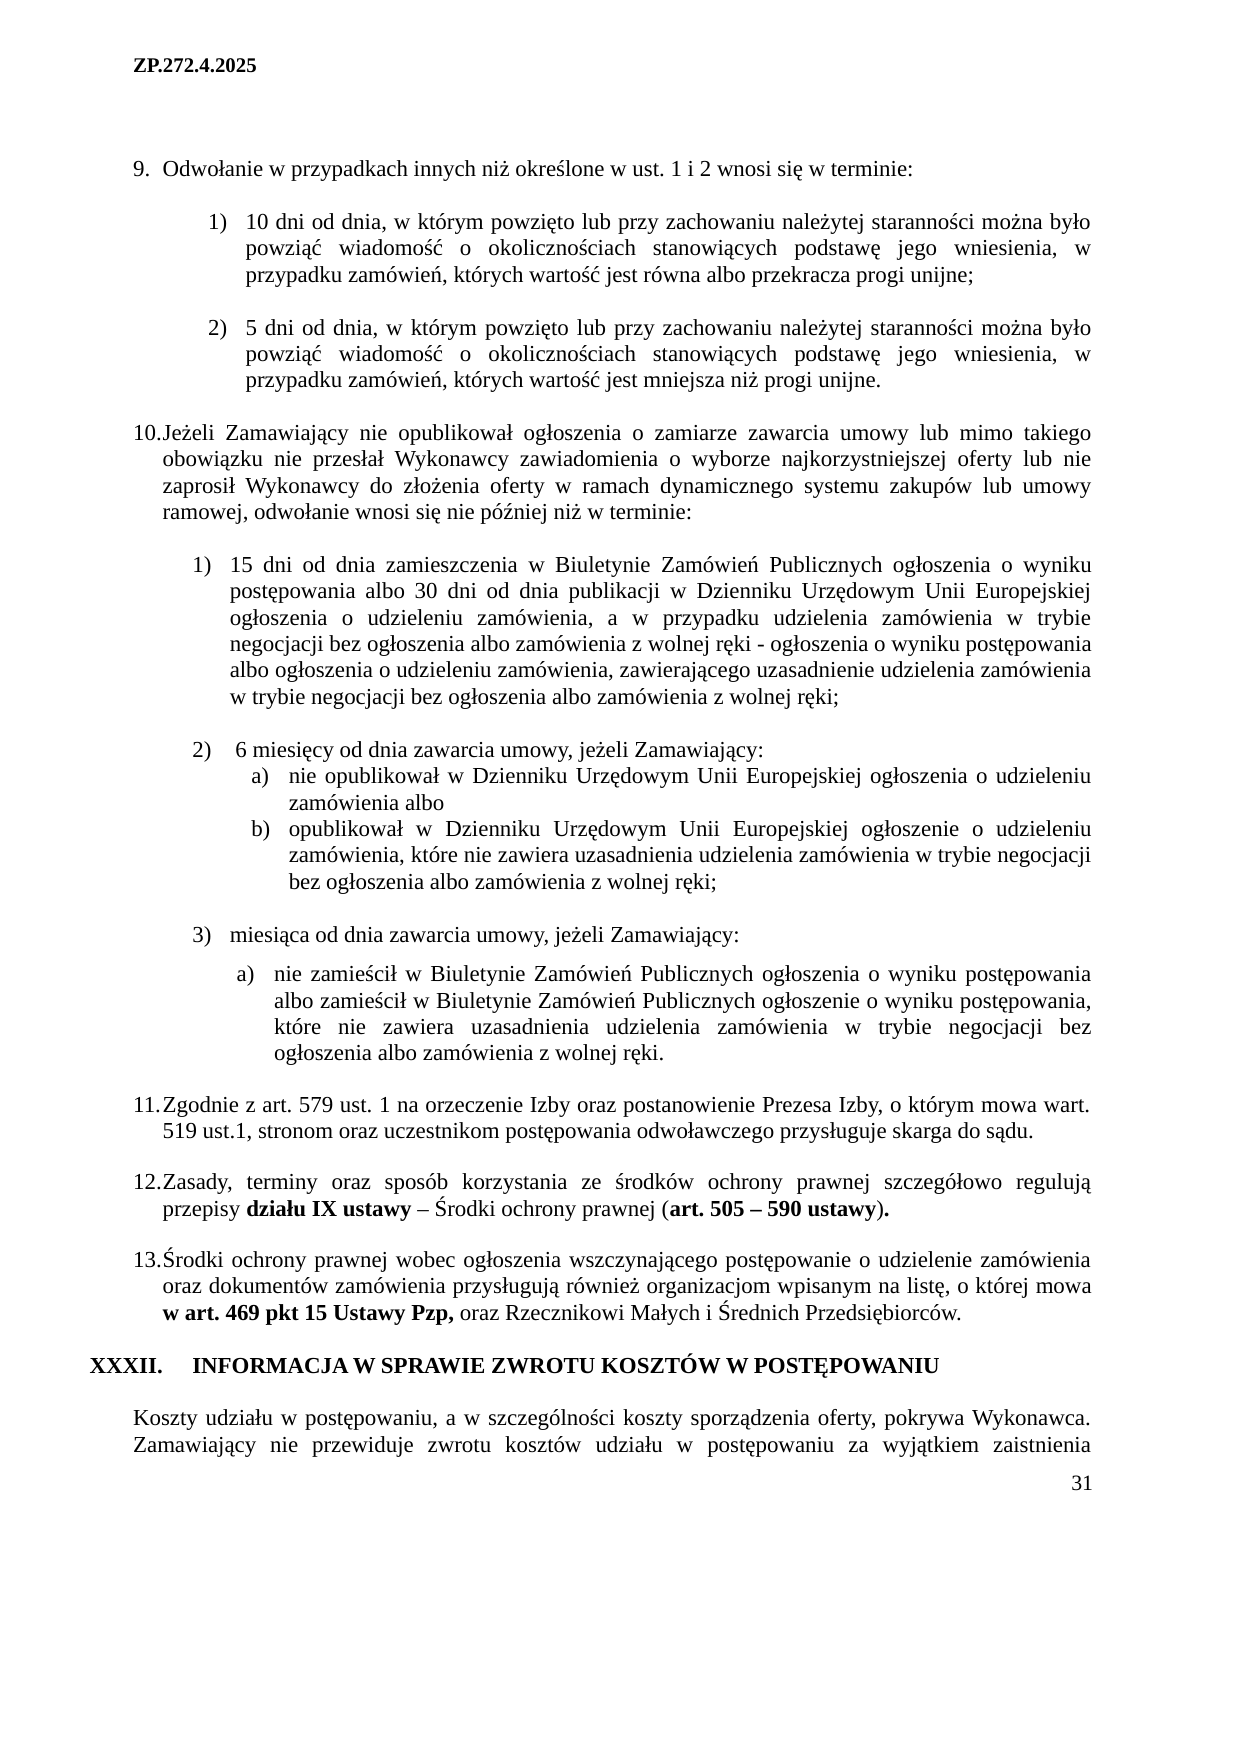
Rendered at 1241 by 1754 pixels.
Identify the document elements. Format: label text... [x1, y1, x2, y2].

list 6 miesięcy od dnia zawarcia umowy, jeżeli Zamawiający: [192, 736, 1093, 762]
list Zasady, terminy oraz sposób korzystania ze środków ochrony prawnej szczegółowo regulują przepisy działu IX ustawy – Środki ochrony prawnej (art. 505 – 590 ustawy). [133, 1168, 1093, 1221]
list Zgodnie z art. 579 ust. 1 na orzeczenie Izby oraz postanowienie Prezesa Izby, o którym mowa wart. 519 ust.1, stronom oraz uczestnikom postępowania odwoławczego przysługuje skarga do sądu. [133, 1091, 1093, 1143]
list 15 dni od dnia zamieszczenia w Biuletynie Zamówień Publicznych ogłoszenia o wyniku postępowania albo 30 dni od dnia publikacji w Dzienniku Urzędowym Unii Europejskiej ogłoszenia o udzieleniu zamówienia, a w przypadku udzielenia zamówienia w trybie negocjacji bez ogłoszenia albo zamówienia z wolnej ręki - ogłoszenia o wyniku postępowania albo ogłoszenia o udzieleniu zamówienia, zawierającego uzasadnienie udzielenia zamówienia w trybie negocjacji bez ogłoszenia albo zamówienia z wolnej ręki; [192, 551, 1093, 709]
list nie opublikował w Dzienniku Urzędowym Unii Europejskiej ogłoszenia o udzieleniu zamówienia albo [251, 762, 1093, 815]
list nie zamieścił w Biuletynie Zamówień Publicznych ogłoszenia o wyniku postępowania albo zamieścił w Biuletynie Zamówień Publicznych ogłoszenie o wyniku postępowania, które nie zawiera uzasadnienia udzielenia zamówienia w trybie negocjacji bez ogłoszenia albo zamówienia z wolnej ręki. [236, 960, 1093, 1066]
list miesiąca od dnia zawarcia umowy, jeżeli Zamawiający: [192, 921, 1093, 947]
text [133, 1404, 1093, 1457]
list opublikował w Dzienniku Urzędowym Unii Europejskiej ogłoszenie o udzieleniu zamówienia, które nie zawiera uzasadnienia udzielenia zamówienia w trybie negocjacji bez ogłoszenia albo zamówienia z wolnej ręki; [251, 815, 1093, 894]
list INFORMACJA W SPRAWIE ZWROTU KOSZTÓW W POSTĘPOWANIU [162, 1352, 1093, 1378]
list Jeżeli Zamawiający nie opublikował ogłoszenia o zamiarze zawarcia umowy lub mimo takiego obowiązku nie przesłał Wykonawcy zawiadomienia o wyborze najkorzystniejszej oferty lub nie zaprosił Wykonawcy do złożenia oferty w ramach dynamicznego systemu zakupów lub umowy ramowej, odwołanie wnosi się nie później niż w terminie: [133, 419, 1093, 524]
list 5 dni od dnia, w którym powzięto lub przy zachowaniu należytej staranności można było powziąć wiadomość o okolicznościach stanowiących podstawę jego wniesienia, w przypadku zamówień, których wartość jest mniejsza niż progi unijne. [208, 313, 1093, 393]
list 10 dni od dnia, w którym powzięto lub przy zachowaniu należytej staranności można było powziąć wiadomość o okolicznościach stanowiących podstawę jego wniesienia, w przypadku zamówień, których wartość jest równa albo przekracza progi unijne; [208, 208, 1093, 287]
list Odwołanie w przypadkach innych niż określone w ust. 1 i 2 wnosi się w terminie: [133, 155, 1093, 181]
list Środki ochrony prawnej wobec ogłoszenia wszczynającego postępowanie o udzielenie zamówienia oraz dokumentów zamówienia przysługują również organizacjom wpisanym na listę, o której mowa w art. 469 pkt 15 Ustawy Pzp, oraz Rzecznikowi Małych i Średnich Przedsiębiorców. [133, 1246, 1093, 1325]
